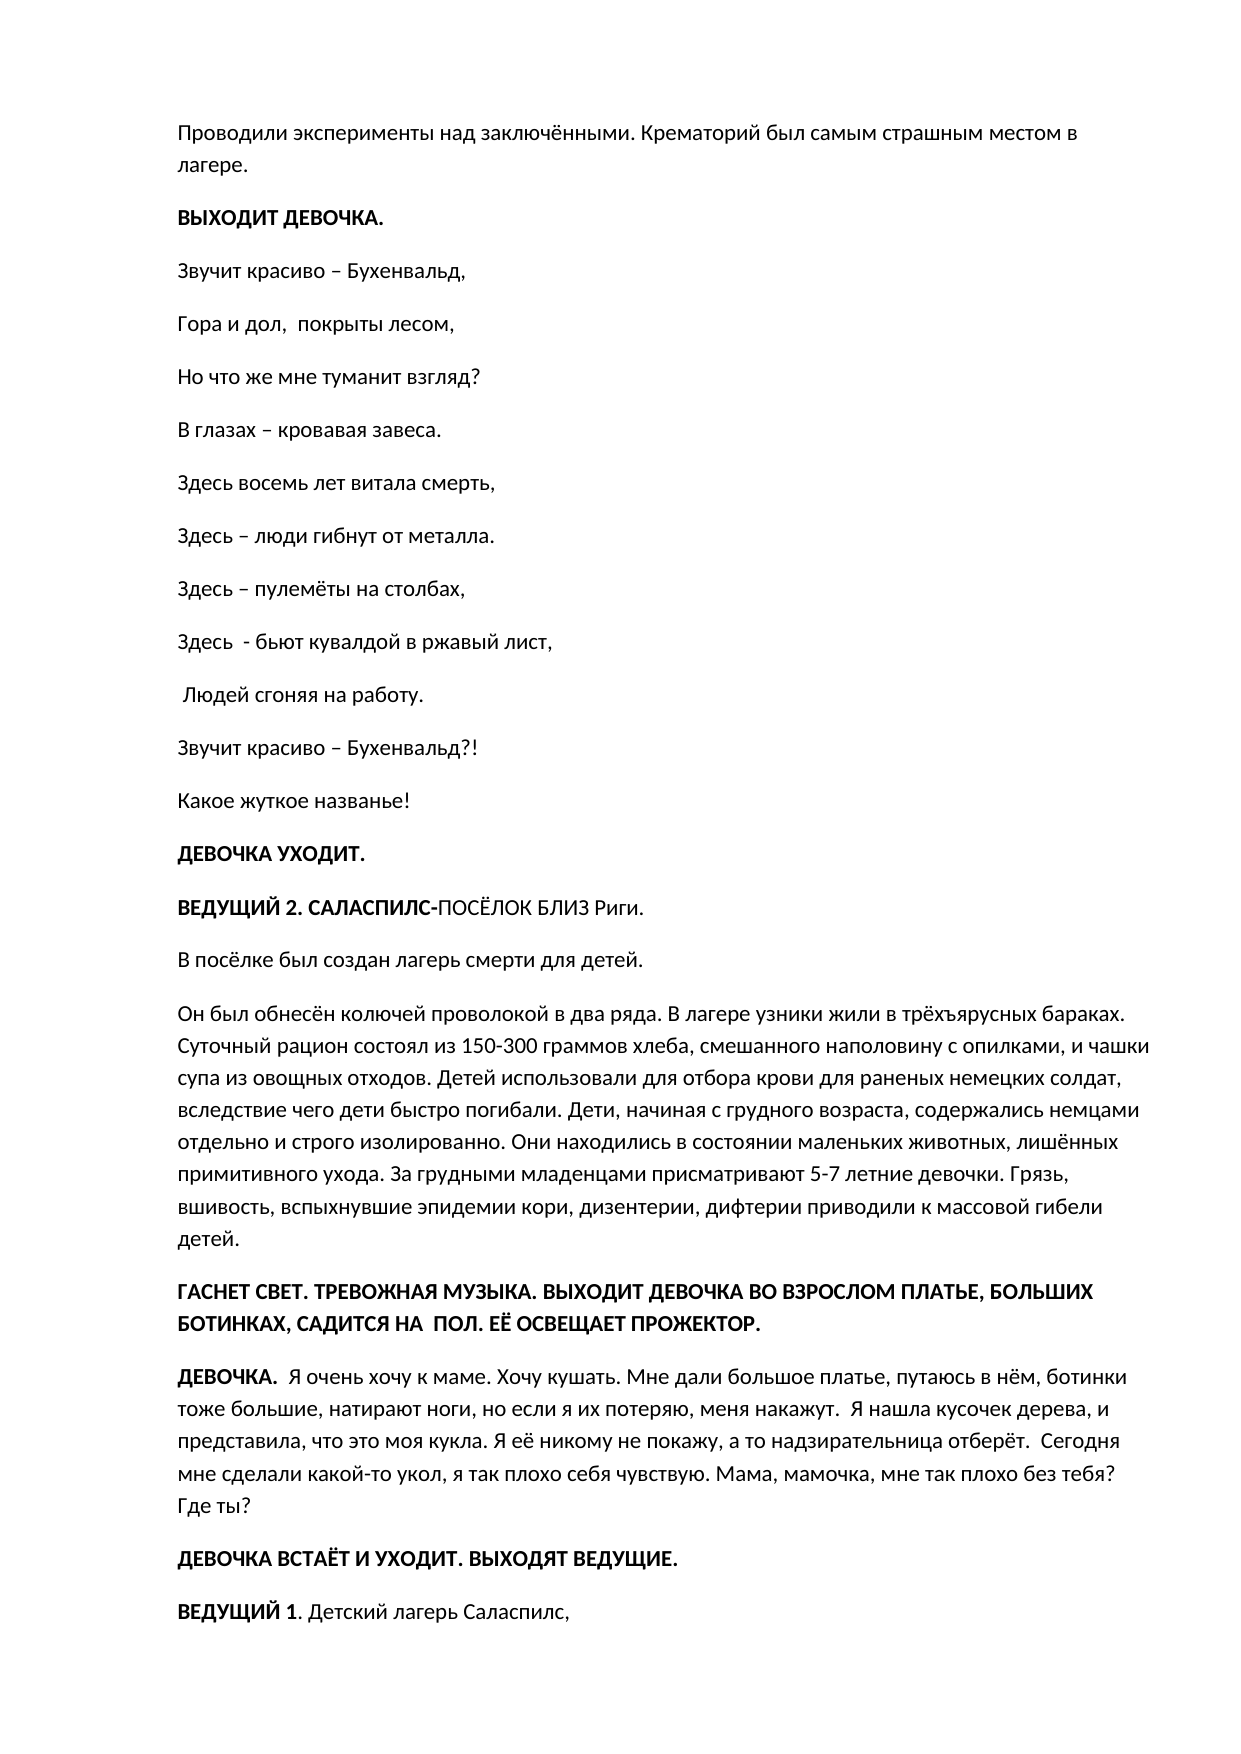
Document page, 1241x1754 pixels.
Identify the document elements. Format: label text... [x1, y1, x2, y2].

text Здесь - бьют кувалдой в ржавый лист, [177, 627, 1152, 656]
text В глазах – кровавая завеса. [177, 415, 1152, 443]
text Здесь – люди гибнут от металла. [177, 521, 1152, 549]
text ДЕВОЧКА. Я очень хочу к маме. Хочу кушать. Мне дали большое платье, путаюсь в нём, ботинки тоже большие, натирают ноги, но если я их потеряю, меня накажут. Я нашла кусочек дерева, и представила, что это моя кукла. Я её никому не покажу, а то надзирательница отберёт. Сегодня мне сделали какой-то укол, я так плохо себя чувствую. Мама, мамочка, мне так плохо без тебя? Где ты? [177, 1362, 1152, 1519]
text Но что же мне туманит взгляд? [177, 362, 1152, 390]
text ВЫХОДИТ ДЕВОЧКА. [177, 203, 1152, 231]
text Здесь – пулемёты на столбах, [177, 574, 1152, 602]
text ДЕВОЧКА ВСТАЁТ И УХОДИТ. ВЫХОДЯТ ВЕДУЩИЕ. [177, 1544, 1152, 1572]
text Он был обнесён колючей проволокой в два ряда. В лагере узники жили в трёхъярусных бараках. Суточный рацион состоял из 150-300 граммов хлеба, смешанного наполовину с опилками, и чашки супа из овощных отходов. Детей использовали для отбора крови для раненых немецких солдат, вследствие чего дети быстро погибали. Дети, начиная с грудного возраста, содержались немцами отдельно и строго изолированно. Они находились в состоянии маленьких животных, лишённых примитивного ухода. За грудными младенцами присматривают 5-7 летние девочки. Грязь, вшивость, вспыхнувшие эпидемии кори, дизентерии, дифтерии приводили к массовой гибели детей. [177, 999, 1152, 1252]
text Звучит красиво – Бухенвальд?! [177, 733, 1152, 762]
text Проводили эксперименты над заключёнными. Крематорий был самым страшным местом в лагере. [177, 118, 1152, 178]
text Какое жуткое названье! [177, 787, 1152, 814]
text Здесь восемь лет витала смерть, [177, 468, 1152, 496]
text ГАСНЕТ СВЕТ. ТРЕВОЖНАЯ МУЗЫКА. ВЫХОДИТ ДЕВОЧКА ВО ВЗРОСЛОМ ПЛАТЬЕ, БОЛЬШИХ БОТИНКАХ, САДИТСЯ НА ПОЛ. ЕЁ ОСВЕЩАЕТ ПРОЖЕКТОР. [177, 1277, 1152, 1337]
text В посёлке был создан лагерь смерти для детей. [177, 946, 1152, 974]
text ВЕДУЩИЙ 2. САЛАСПИЛС-ПОСЁЛОК БЛИЗ Риги. [177, 893, 1152, 921]
text ДЕВОЧКА УХОДИТ. [177, 839, 1152, 868]
text Людей сгоняя на работу. [177, 681, 1152, 708]
text Звучит красиво – Бухенвальд, [177, 256, 1152, 284]
text Гора и дол, покрыты лесом, [177, 309, 1152, 337]
text ВЕДУЩИЙ 1. Детский лагерь Саласпилс, [177, 1597, 1152, 1625]
